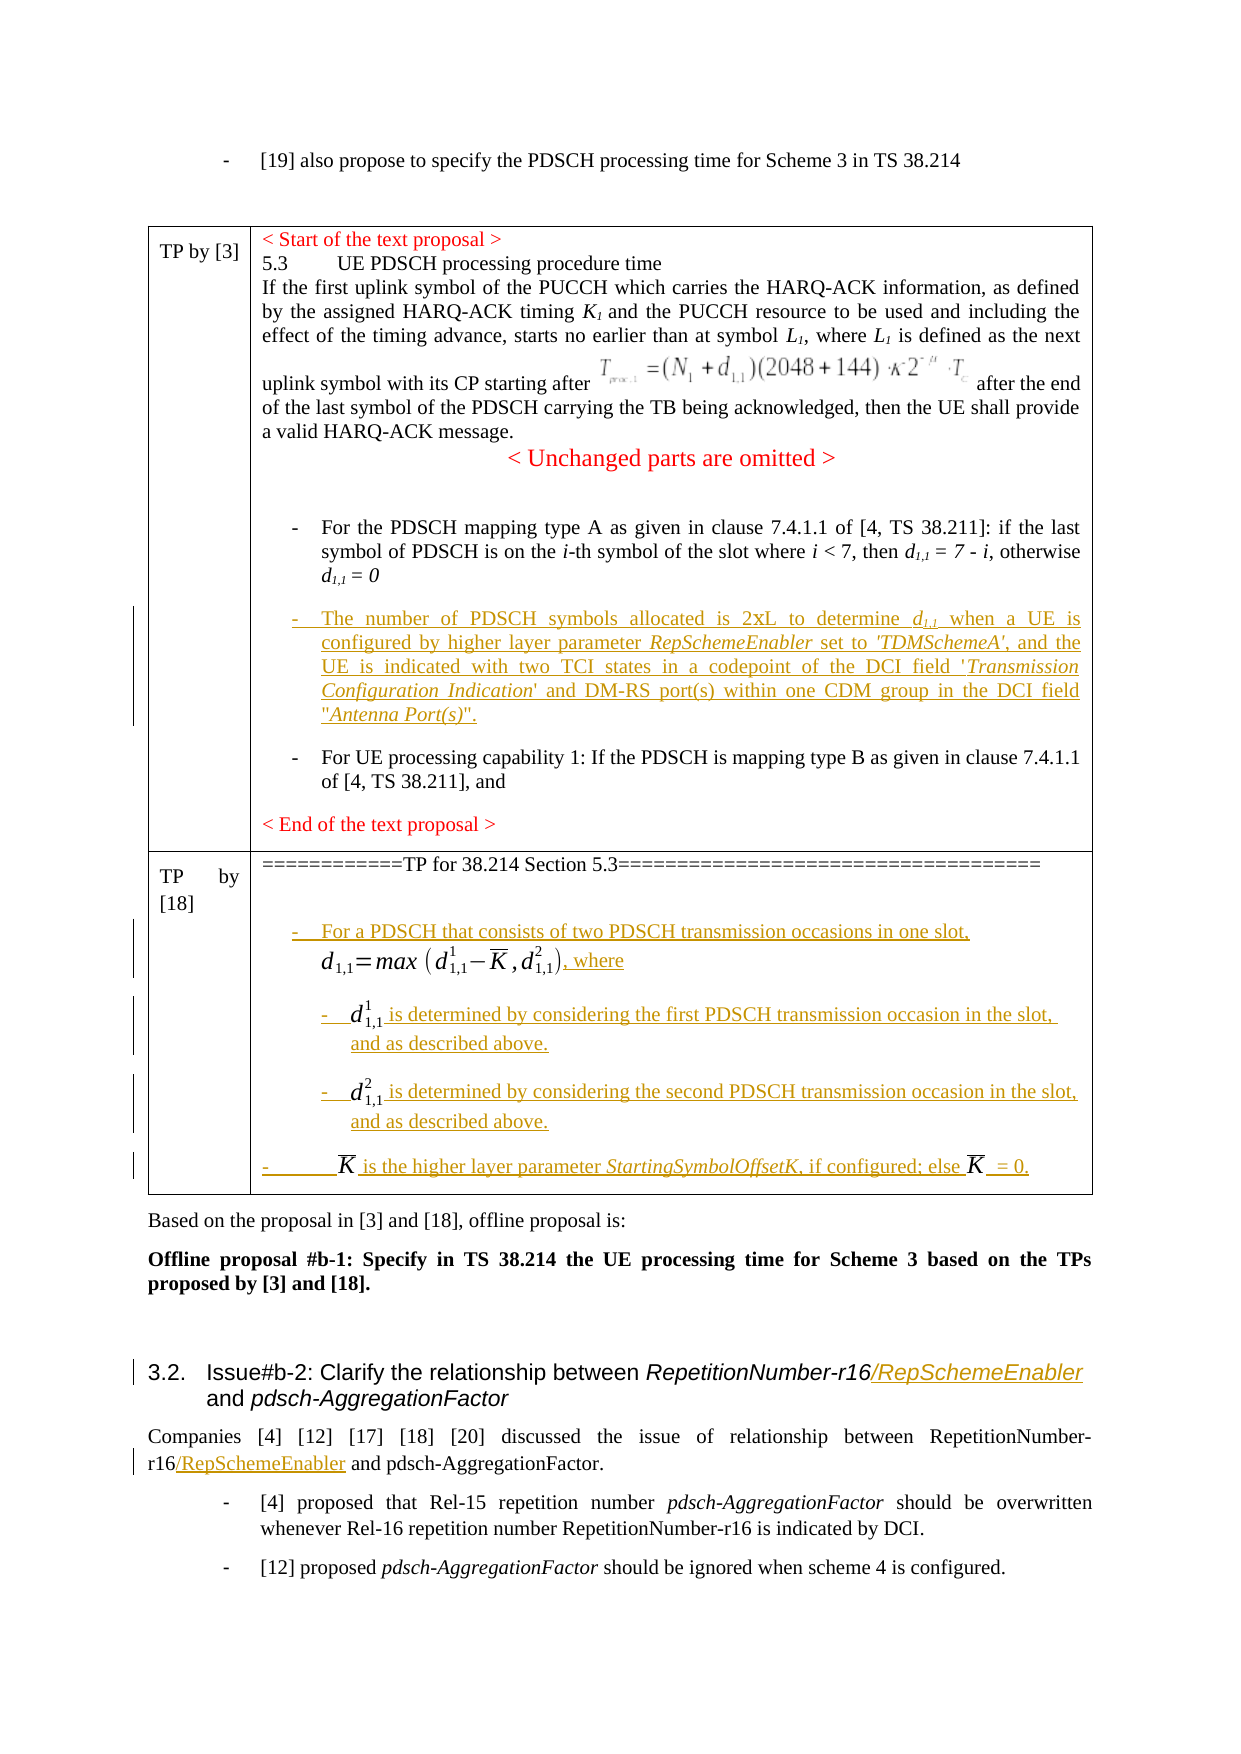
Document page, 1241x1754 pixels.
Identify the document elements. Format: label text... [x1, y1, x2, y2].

list Issue#b-2: Clarify the relationship between RepetitionNumber-r16 and pdsch-AggregationFactor [148, 1359, 1093, 1412]
table_header < Start of the text proposal > 5.3 UE PDSCH processing procedure time If the first uplink symbol of the PUCCH which carries the HARQ-ACK information, as defined by the assigned HARQ-ACK timing K1 and the PUCCH resource to be used and including the effect of the timing advance, starts no earlier than at symbol L1, where L1 is defined as the next uplink symbol with its CP starting after after the end of the last symbol of the PDSCH carrying the TB being acknowledged, then the UE shall provide a valid HARQ-ACK message. < Unchanged parts are omitted > - For the PDSCH mapping type A as given in clause 7.4.1.1 of [4, TS 38.211]: if the last symbol of PDSCH is on the i-th symbol of the slot where i < 7, then d1,1 = 7 - i, otherwise d1,1 = 0 - For UE processing capability 1: If the PDSCH is mapping type B as given in clause 7.4.1.1 of [4, TS 38.211], and < End of the text proposal > [251, 227, 1092, 851]
list [4] proposed that Rel-15 repetition number pdsch-AggregationFactor should be overwritten whenever Rel-16 repetition number RepetitionNumber-r16 is indicated by DCI. [223, 1489, 1093, 1540]
text Based on the proposal in [3] and [18], offline proposal is: [148, 1208, 1093, 1232]
table_cell ============TP for 38.214 Section 5.3==================================== [251, 852, 1092, 1194]
table_cell TP by [18] [149, 852, 250, 1194]
list [12] proposed pdsch-AggregationFactor should be ignored when scheme 4 is configured. [223, 1555, 1093, 1579]
text Companies [4] [12] [17] [18] [20] discussed the issue of relationship between RepetitionNumber-r16 and pdsch-AggregationFactor. [148, 1424, 1093, 1474]
text Offline proposal #b-1: Specify in TS 38.214 the UE processing time for Scheme 3 based on the TPs proposed by [3] and [18]. [148, 1247, 1093, 1295]
table_header TP by [3] [149, 227, 250, 851]
list [19] also propose to specify the PDSCH processing time for Scheme 3 in TS 38.214 [223, 148, 1093, 172]
